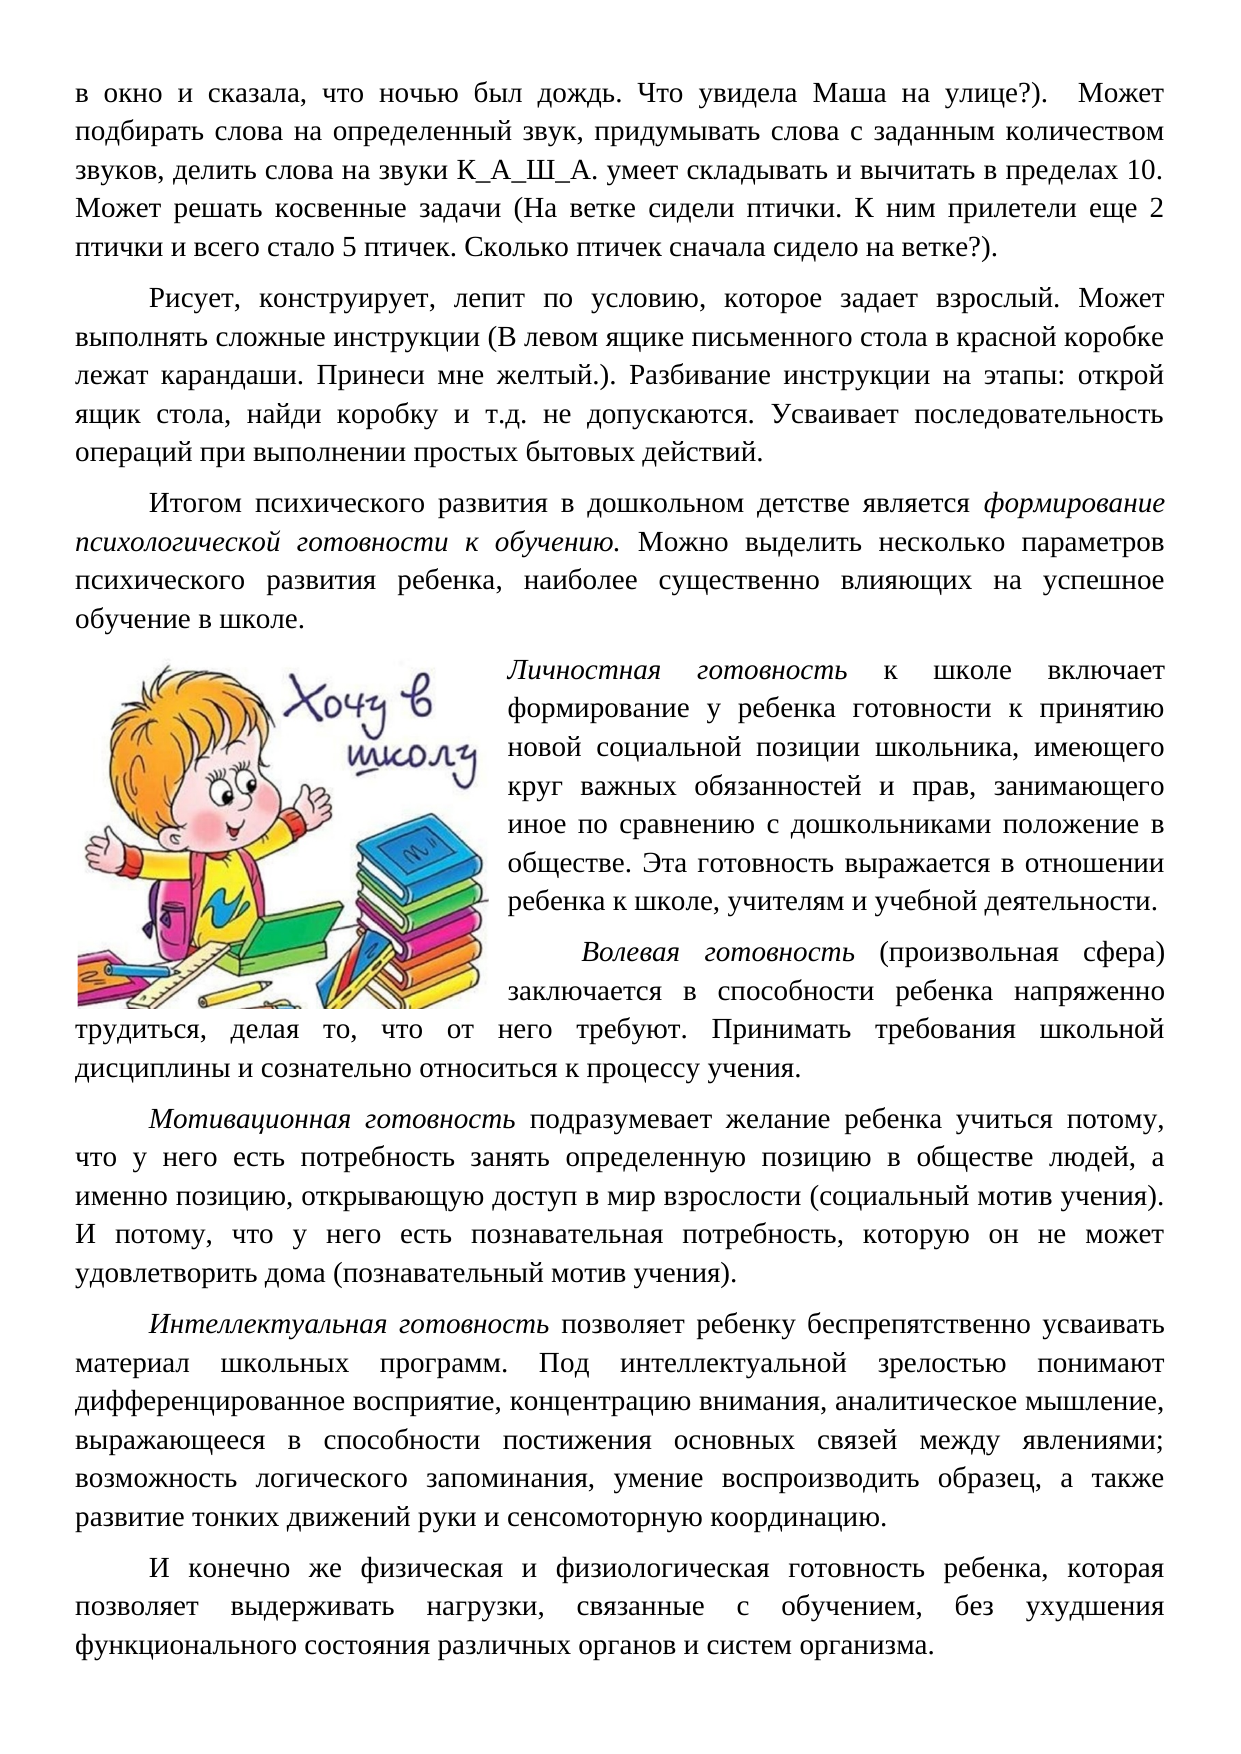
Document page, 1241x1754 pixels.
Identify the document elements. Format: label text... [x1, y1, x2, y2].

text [75, 75, 1165, 263]
text Волевая готовность (произвольная сфера) заключается в способности ребенка напряженно трудиться, делая то, что от него требуют. Принимать требования школьной дисциплины и сознательно относиться к процессу учения. [75, 934, 1165, 1083]
text Мотивационная готовность подразумевает желание ребенка учиться потому, что у него есть потребность занять определенную позицию в обществе людей, а именно позицию, открывающую доступ в мир взрослости (социальный мотив учения). И потому, что у него есть познавательная потребность, которую он не может удовлетворить дома (познавательный мотив учения). [75, 1101, 1165, 1289]
text Рисует, конструирует, лепит по условию, которое задает взрослый. Может выполнять сложные инструкции (В левом ящике письменного стола в красной коробке лежат карандаши. Принеси мне желтый.). Разбивание инструкции на этапы: открой ящик стола, найди коробку и т.д. не допускаются. Усваивает последовательность операций при выполнении простых бытовых действий. [75, 280, 1165, 468]
text Личностная готовность к школе включает формирование у ребенка готовности к принятию новой социальной позиции школьника, имеющего круг важных обязанностей и прав, занимающего иное по сравнению с дошкольниками положение в обществе. Эта готовность выражается в отношении ребенка к школе, учителям и учебной деятельности. [488, 652, 1165, 917]
text Итогом психического развития в дошкольном детстве является формирование психологической готовности к обучению. Можно выделить несколько параметров психического развития ребенка, наиболее существенно влияющих на успешное обучение в школе. [75, 485, 1165, 634]
text И конечно же физическая и физиологическая готовность ребенка, которая позволяет выдерживать нагрузки, связанные с обучением, без ухудшения функционального состояния различных органов и систем организма. [75, 1550, 1165, 1661]
picture [76, 651, 488, 1008]
text Интеллектуальная готовность позволяет ребенку беспрепятственно усваивать материал школьных программ. Под интеллектуальной зрелостью понимают дифференцированное восприятие, концентрацию внимания, аналитическое мышление, выражающееся в способности постижения основных связей между явлениями; возможность логического запоминания, умение воспроизводить образец, а также развитие тонких движений руки и сенсомоторную координацию. [75, 1306, 1165, 1532]
